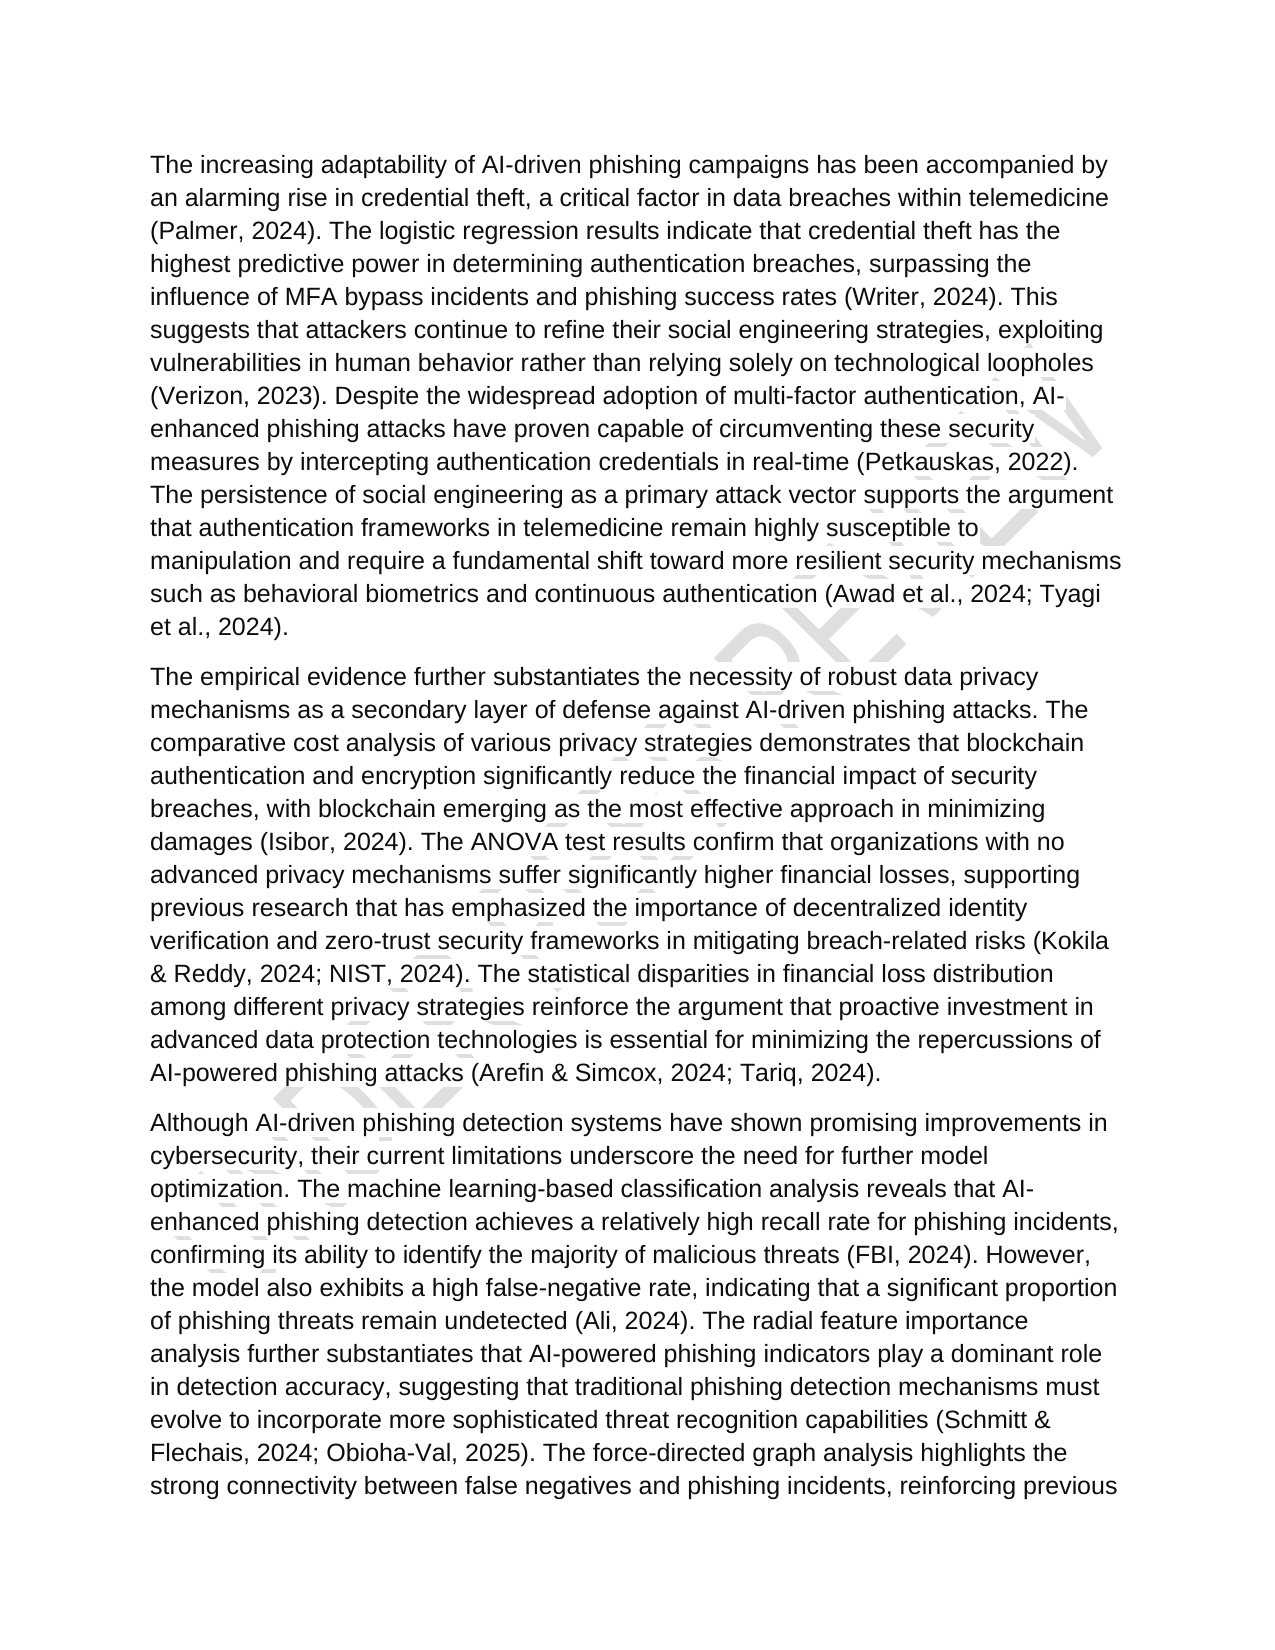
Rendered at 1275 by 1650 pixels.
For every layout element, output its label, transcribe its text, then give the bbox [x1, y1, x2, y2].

text The empirical evidence further substantiates the necessity of robust data privacy mechanisms as a secondary layer of defense against AI-driven phishing attacks. The comparative cost analysis of various privacy strategies demonstrates that blockchain authentication and encryption significantly reduce the financial impact of security breaches, with blockchain emerging as the most effective approach in minimizing damages (Isibor, 2024). The ANOVA test results confirm that organizations with no advanced privacy mechanisms suffer significantly higher financial losses, supporting previous research that has emphasized the importance of decentralized identity verification and zero-trust security frameworks in mitigating breach-related risks (Kokila & Reddy, 2024; NIST, 2024). The statistical disparities in financial loss distribution among different privacy strategies reinforce the argument that proactive investment in advanced data protection technologies is essential for minimizing the repercussions of AI-powered phishing attacks (Arefin & Simcox, 2024; Tariq, 2024). [150, 662, 1125, 1087]
text The increasing adaptability of AI-driven phishing campaigns has been accompanied by an alarming rise in credential theft, a critical factor in data breaches within telemedicine (Palmer, 2024). The logistic regression results indicate that credential theft has the highest predictive power in determining authentication breaches, surpassing the influence of MFA bypass incidents and phishing success rates (Writer, 2024). This suggests that attackers continue to refine their social engineering strategies, exploiting vulnerabilities in human behavior rather than relying solely on technological loopholes (Verizon, 2023). Despite the widespread adoption of multi-factor authentication, AI-enhanced phishing attacks have proven capable of circumventing these security measures by intercepting authentication credentials in real-time (Petkauskas, 2022). The persistence of social engineering as a primary attack vector supports the argument that authentication frameworks in telemedicine remain highly susceptible to manipulation and require a fundamental shift toward more resilient security mechanisms such as behavioral biometrics and continuous authentication (Awad et al., 2024; Tyagi et al., 2024). [150, 150, 1125, 641]
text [150, 1108, 1125, 1500]
